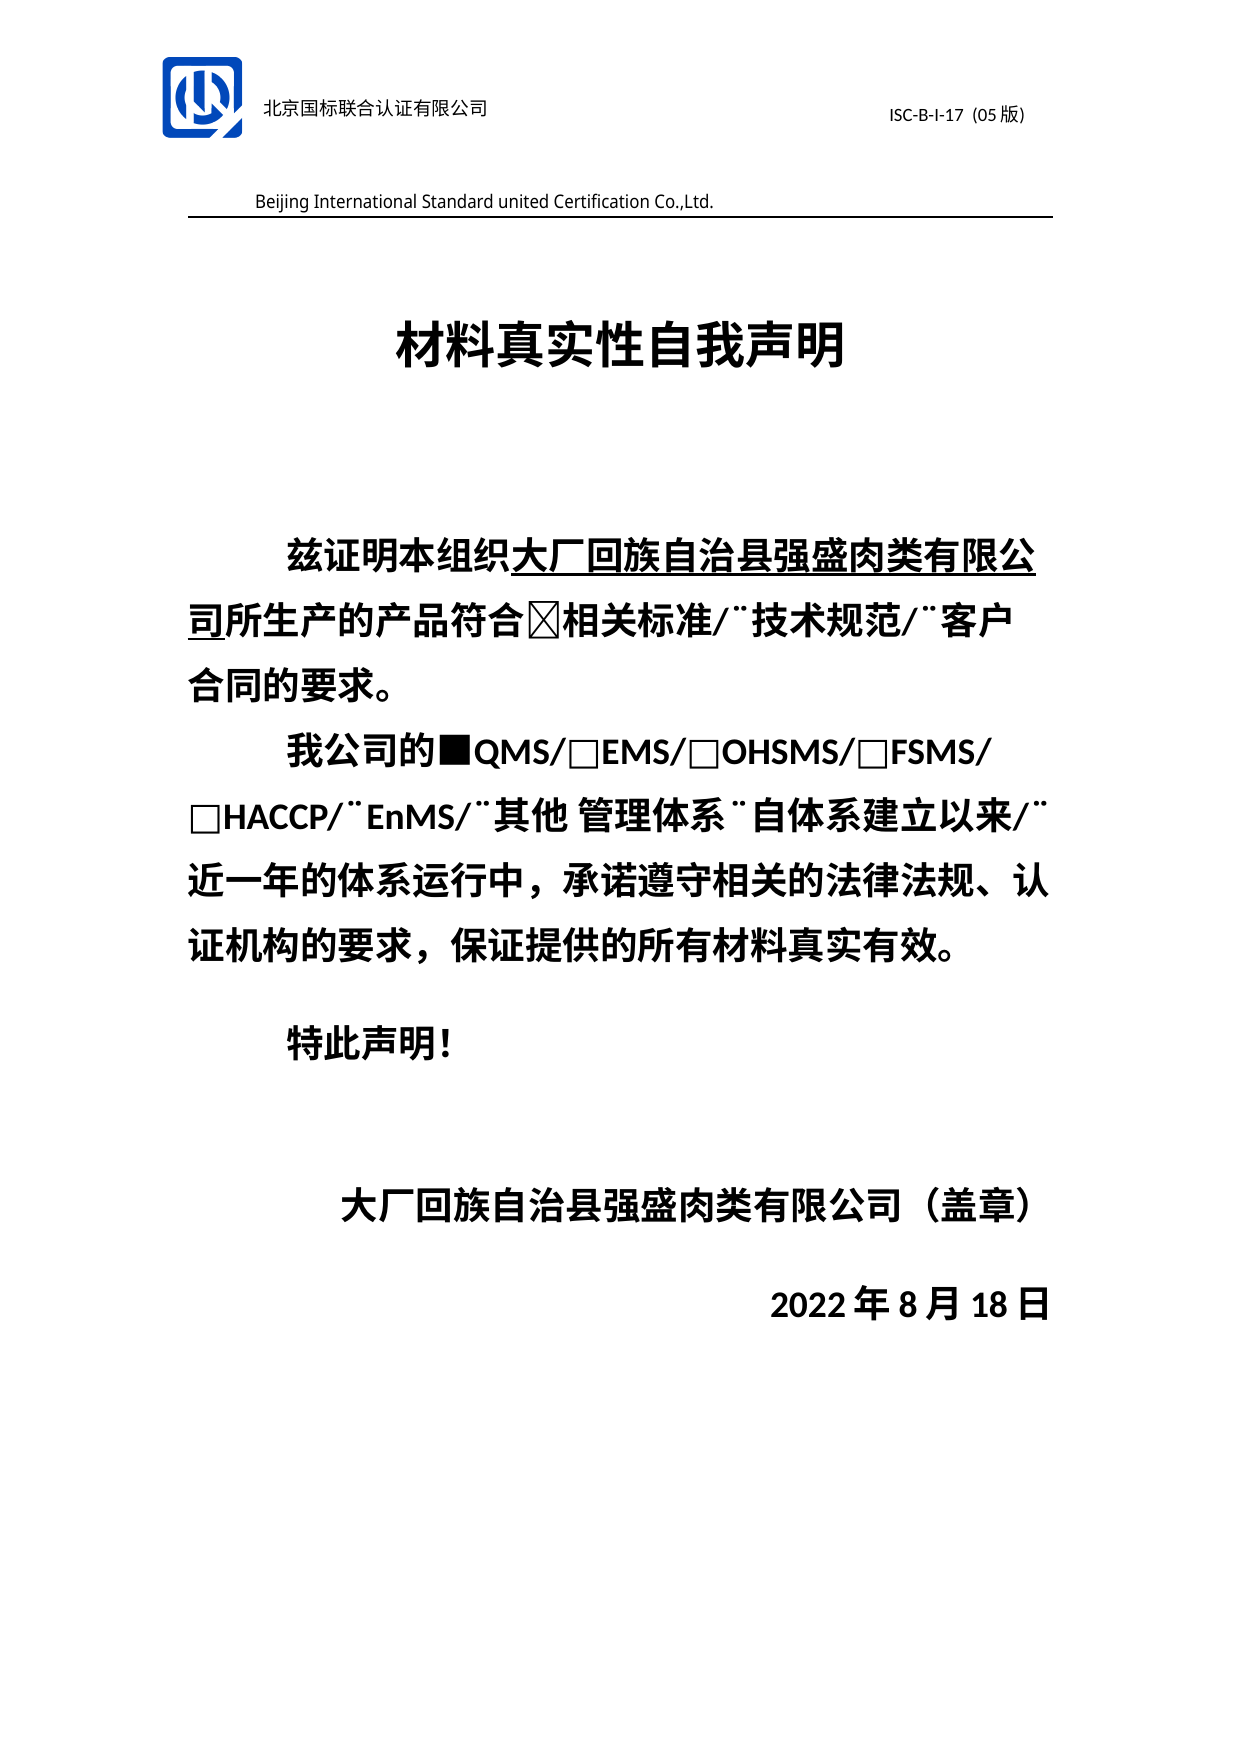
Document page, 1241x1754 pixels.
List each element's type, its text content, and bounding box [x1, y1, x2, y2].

text 我公司的■QMS/□EMS/□OHSMS/□FSMS/ □HACCP/¨EnMS/¨其他 管理体系¨自体系建立以来/¨近一年的体系运行中，承诺遵守相关的法律法规、认证机构的要求，保证提供的所有材料真实有效。 [187, 716, 1053, 976]
picture [162, 57, 243, 138]
text 材料真实性自我声明 [187, 293, 1053, 391]
text 2022年8月18日 [187, 1268, 1053, 1333]
text 兹证明本组织大厂回族自治县强盛肉类有限公司所生产的产品符合相关标准/¨技术规范/¨客户合同的要求。 [187, 521, 1053, 716]
text 特此声明！ [187, 1008, 1053, 1073]
text 大厂回族自治县强盛肉类有限公司（盖章） [187, 1171, 1053, 1236]
